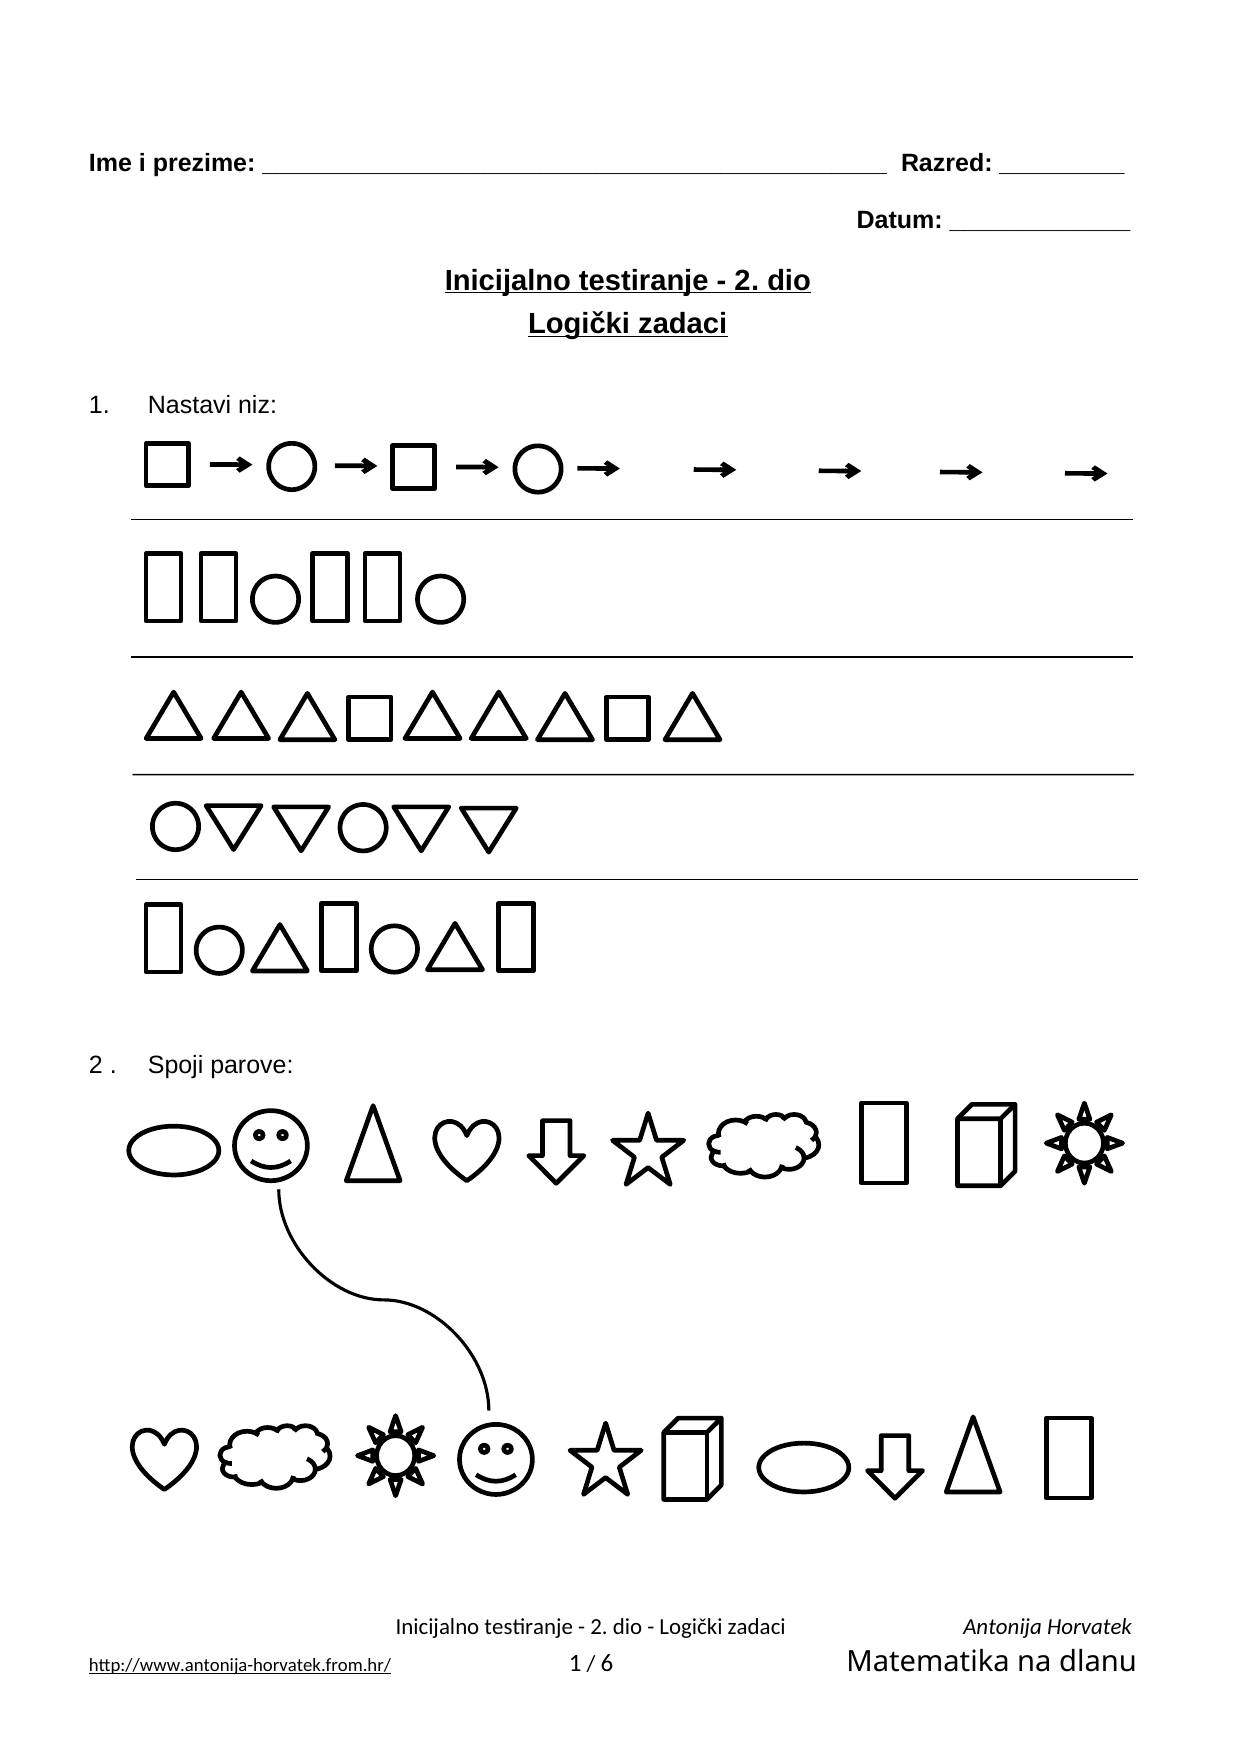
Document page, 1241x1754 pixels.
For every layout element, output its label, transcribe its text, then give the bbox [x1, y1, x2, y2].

text 1. Nastavi niz: [89, 390, 1167, 418]
text Ime i prezime: _____________________________________________ Razred: _________ [89, 148, 1167, 176]
text 2 . Spoji parove: [89, 1050, 1167, 1079]
text Inicijalno testiranje - 2. dio [89, 263, 1167, 296]
text Datum: _____________ [89, 205, 1167, 234]
text Logički zadaci [89, 307, 1167, 340]
